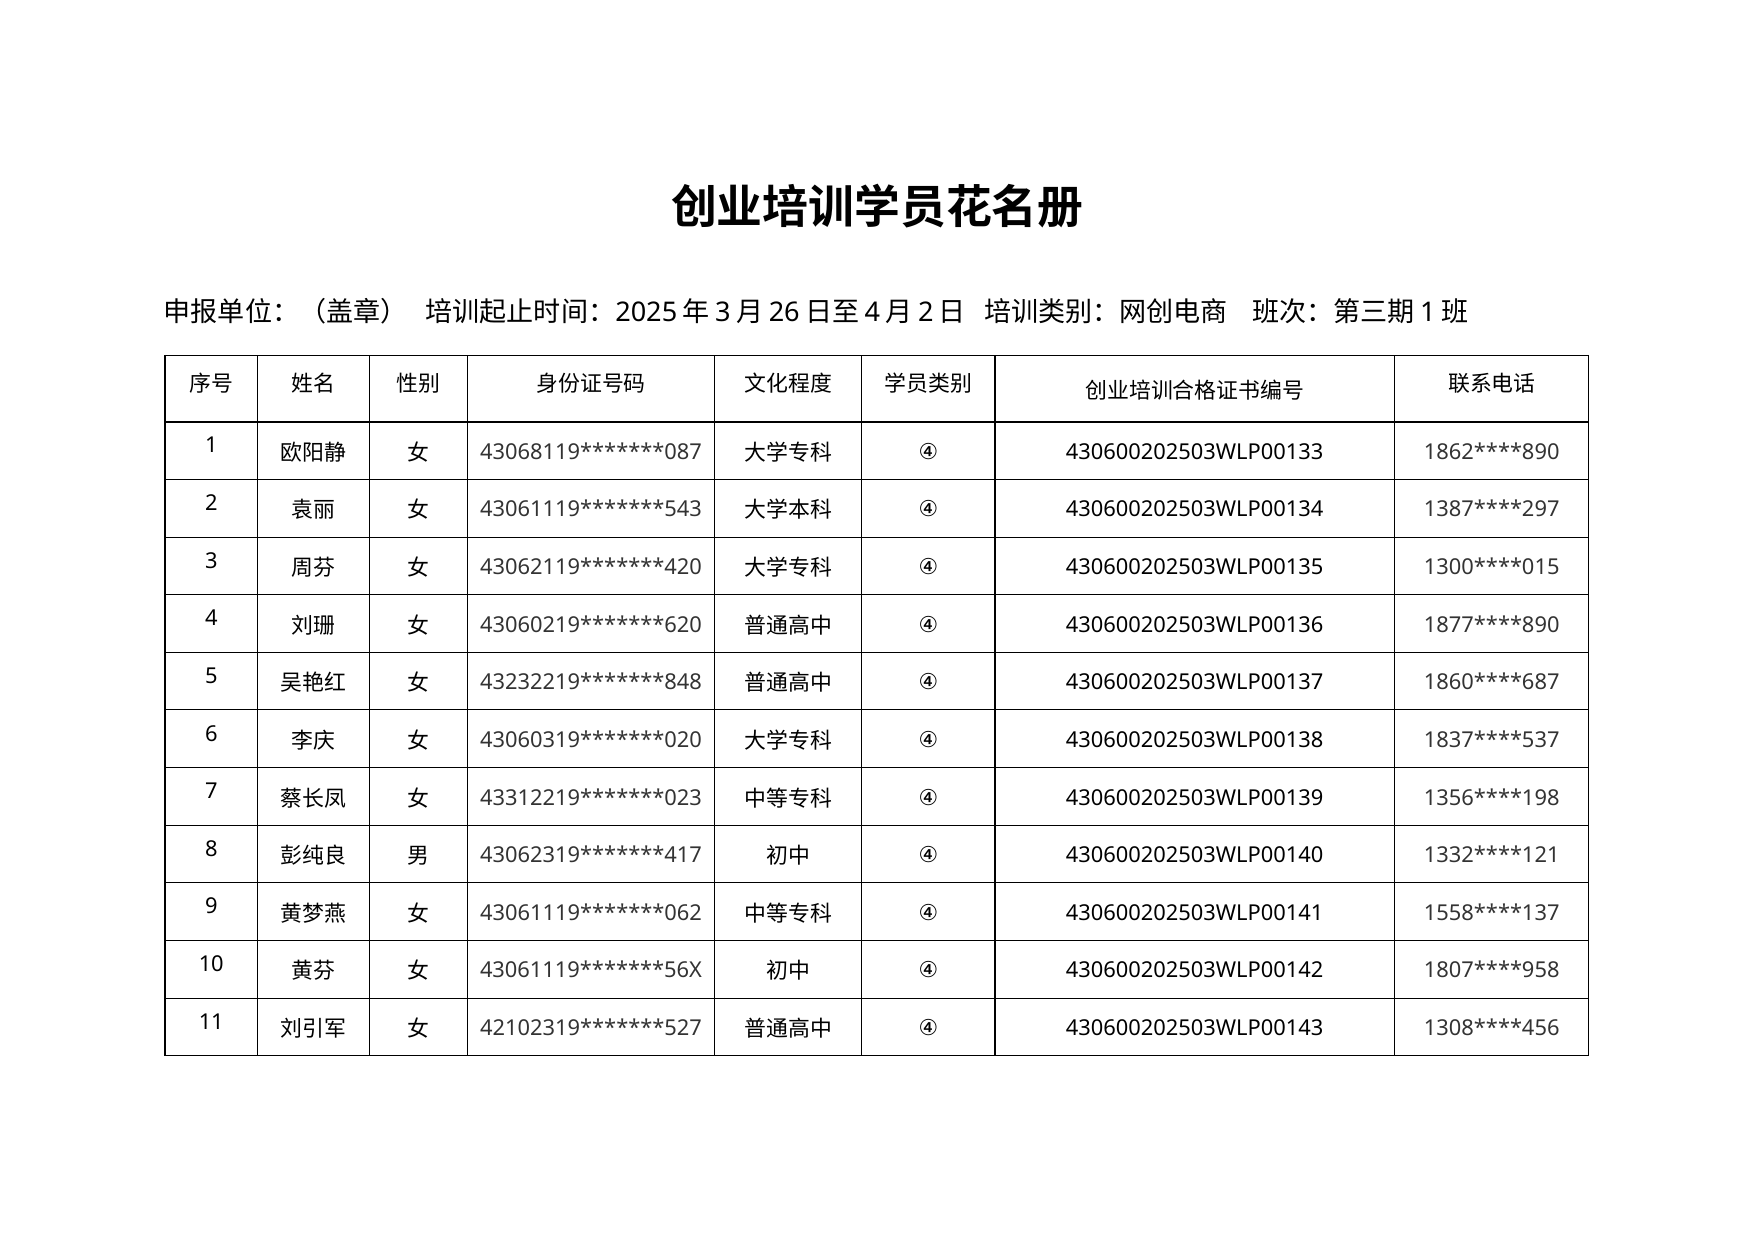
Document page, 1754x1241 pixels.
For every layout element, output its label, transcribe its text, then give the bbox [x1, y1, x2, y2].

table_cell 6 [166, 710, 257, 767]
table_cell ④ [862, 710, 994, 767]
table_header 身份证号码 [468, 356, 714, 421]
text 申报单位：（盖章） 培训起止时间：2025年3月26日至4月2日 培训类别：网创电商 班次：第三期1班 [150, 277, 1604, 342]
table_cell 女 [370, 538, 467, 594]
table_header 联系电话 [1395, 356, 1588, 421]
table_cell 1860****687 [1395, 653, 1588, 709]
table_cell 普通高中 [715, 999, 861, 1055]
table_cell 欧阳静 [258, 423, 369, 479]
table_cell 43062319*******417 [468, 826, 714, 882]
table_cell ④ [862, 595, 994, 652]
table_cell 女 [370, 595, 467, 652]
table_cell 女 [370, 653, 467, 709]
table_cell 女 [370, 710, 467, 767]
table_cell ④ [862, 826, 994, 882]
table_cell 10 [166, 941, 257, 997]
table_cell ④ [862, 480, 994, 537]
table_cell ④ [862, 538, 994, 594]
table_cell 女 [370, 768, 467, 825]
table_cell 蔡长凤 [258, 768, 369, 825]
table_cell 李庆 [258, 710, 369, 767]
table_cell 1 [166, 423, 257, 479]
table_cell 女 [370, 423, 467, 479]
table_cell 8 [166, 826, 257, 882]
table_cell 初中 [715, 941, 861, 997]
table_cell 彭纯良 [258, 826, 369, 882]
table_cell 1387****297 [1395, 480, 1588, 537]
table_cell 女 [370, 941, 467, 997]
table_cell 430600202503WLP00133 [996, 423, 1394, 479]
table_header 学员类别 [862, 356, 994, 421]
table_cell 1837****537 [1395, 710, 1588, 767]
table_cell 2 [166, 480, 257, 537]
table_cell 袁丽 [258, 480, 369, 537]
table_cell 1332****121 [1395, 826, 1588, 882]
table_cell 女 [370, 480, 467, 537]
table_cell 吴艳红 [258, 653, 369, 709]
table_cell 黄梦燕 [258, 883, 369, 940]
table_cell 3 [166, 538, 257, 594]
table_cell ④ [862, 768, 994, 825]
table_header 姓名 [258, 356, 369, 421]
table_cell 1877****890 [1395, 595, 1588, 652]
table_cell 430600202503WLP00141 [996, 883, 1394, 940]
table_cell 430600202503WLP00134 [996, 480, 1394, 537]
table_cell 大学专科 [715, 710, 861, 767]
table_cell 大学专科 [715, 423, 861, 479]
table_cell 大学专科 [715, 538, 861, 594]
table_cell 11 [166, 999, 257, 1055]
table_cell 430600202503WLP00142 [996, 941, 1394, 997]
table_cell 430600202503WLP00139 [996, 768, 1394, 825]
table_header 创业培训合格证书编号 [996, 356, 1394, 421]
table_cell 大学本科 [715, 480, 861, 537]
table_cell ④ [862, 941, 994, 997]
table_cell 430600202503WLP00143 [996, 999, 1394, 1055]
table_cell 刘珊 [258, 595, 369, 652]
table_cell 1807****958 [1395, 941, 1588, 997]
table_cell 430600202503WLP00140 [996, 826, 1394, 882]
table_cell 普通高中 [715, 653, 861, 709]
table_cell 刘引军 [258, 999, 369, 1055]
table_cell 430600202503WLP00138 [996, 710, 1394, 767]
table_cell 43060319*******020 [468, 710, 714, 767]
table_cell ④ [862, 653, 994, 709]
table_cell ④ [862, 883, 994, 940]
table_cell 初中 [715, 826, 861, 882]
table_cell 中等专科 [715, 883, 861, 940]
text 创业培训学员花名册 [150, 155, 1604, 252]
table_cell 1862****890 [1395, 423, 1588, 479]
table_cell 43061119*******543 [468, 480, 714, 537]
table_cell 1300****015 [1395, 538, 1588, 594]
table_cell 普通高中 [715, 595, 861, 652]
table_cell 1558****137 [1395, 883, 1588, 940]
table_cell 女 [370, 999, 467, 1055]
table_cell 43061119*******56X [468, 941, 714, 997]
table_cell 43062119*******420 [468, 538, 714, 594]
table_cell 7 [166, 768, 257, 825]
table_cell ④ [862, 423, 994, 479]
table_cell 1356****198 [1395, 768, 1588, 825]
table_cell 1308****456 [1395, 999, 1588, 1055]
table_header 文化程度 [715, 356, 861, 421]
table_cell 43061119*******062 [468, 883, 714, 940]
table_cell 430600202503WLP00137 [996, 653, 1394, 709]
table_cell 430600202503WLP00135 [996, 538, 1394, 594]
table_cell 43068119*******087 [468, 423, 714, 479]
table_header 性别 [370, 356, 467, 421]
table_cell 黄芬 [258, 941, 369, 997]
table_cell 中等专科 [715, 768, 861, 825]
table_cell ④ [862, 999, 994, 1055]
table_cell 4 [166, 595, 257, 652]
table_cell 5 [166, 653, 257, 709]
table_cell 男 [370, 826, 467, 882]
table_cell 43060219*******620 [468, 595, 714, 652]
table_cell 42102319*******527 [468, 999, 714, 1055]
table_cell 9 [166, 883, 257, 940]
table_cell 周芬 [258, 538, 369, 594]
table_header 序号 [166, 356, 257, 421]
table_cell 43232219*******848 [468, 653, 714, 709]
table_cell 430600202503WLP00136 [996, 595, 1394, 652]
table_cell 43312219*******023 [468, 768, 714, 825]
table_cell 女 [370, 883, 467, 940]
